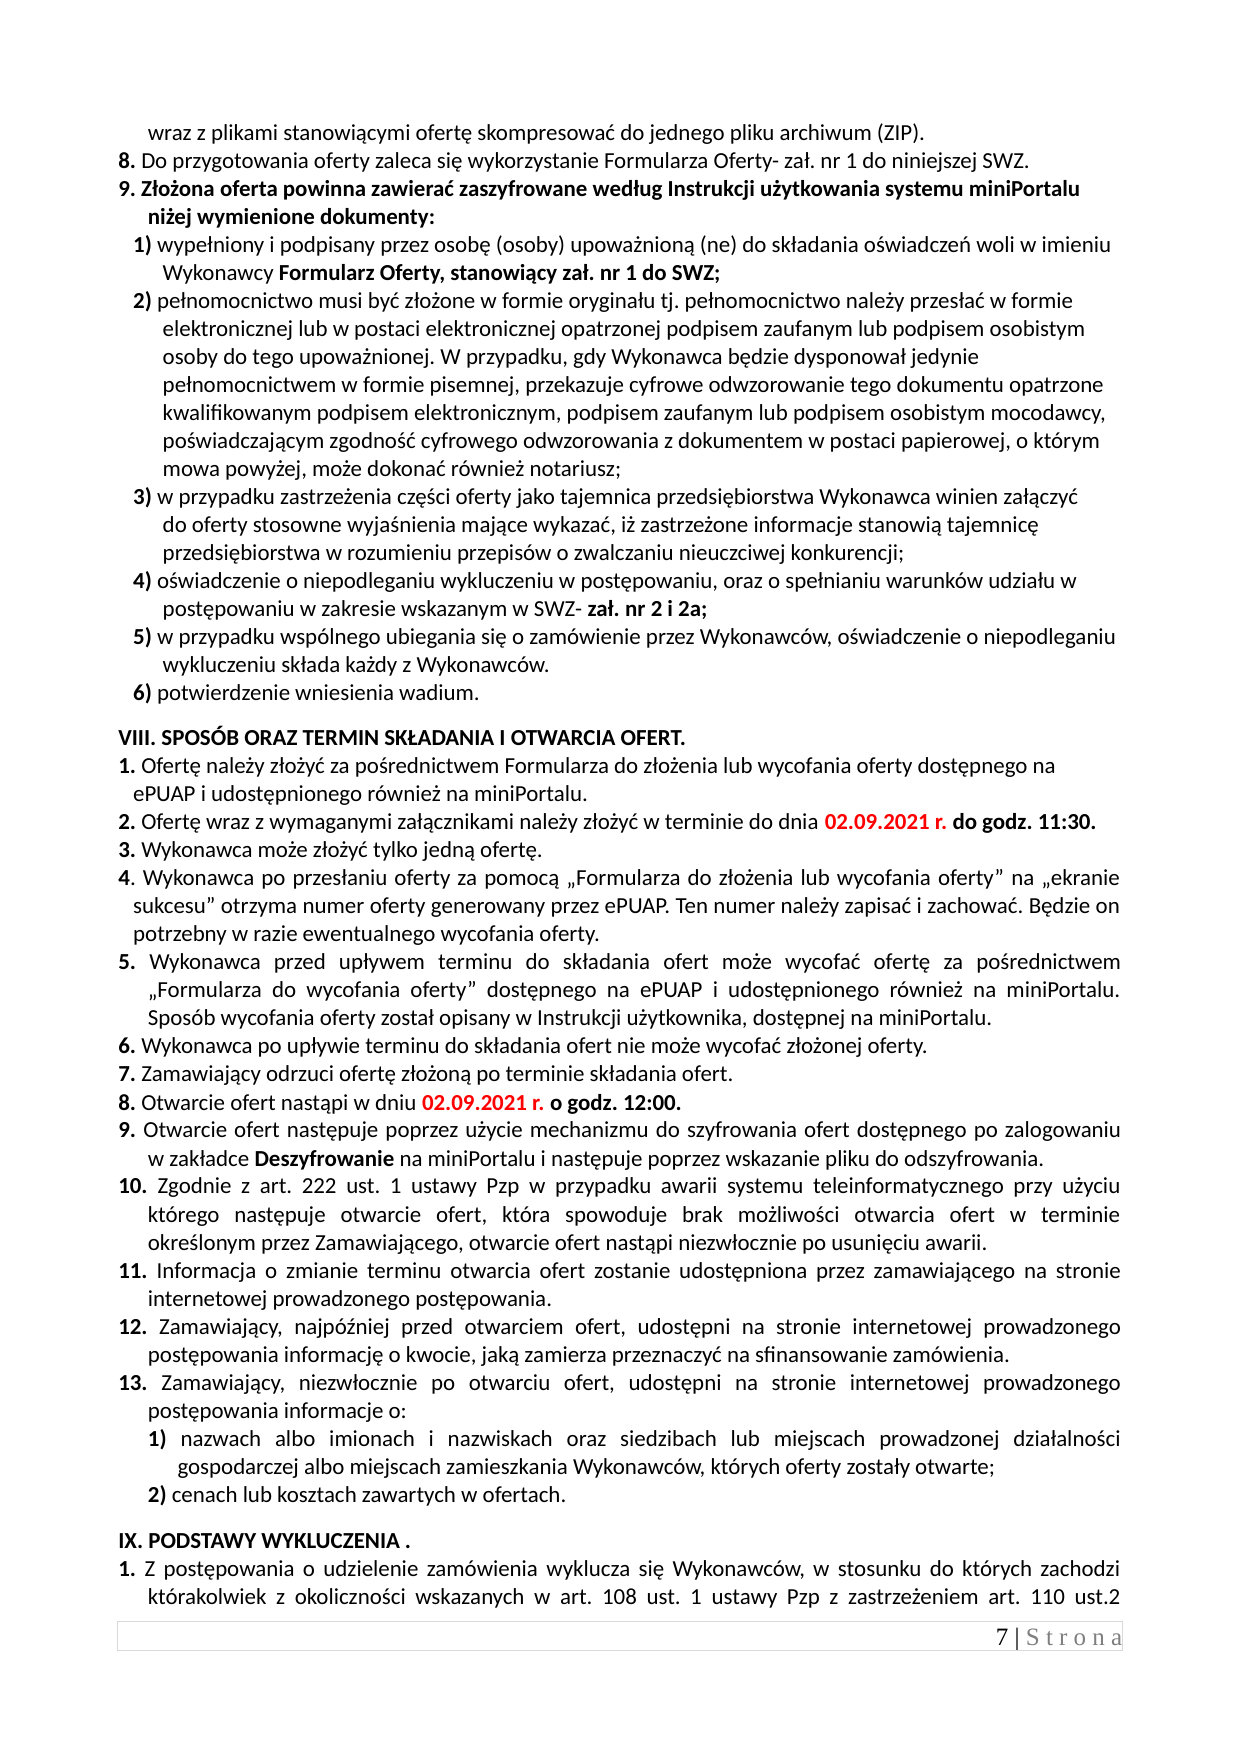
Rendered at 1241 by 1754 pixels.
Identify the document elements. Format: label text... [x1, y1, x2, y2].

text 10. Zgodnie z art. 222 ust. 1 ustawy Pzp w przypadku awarii systemu teleinformatycznego przy użyciu którego następuje otwarcie ofert, która spowoduje brak możliwości otwarcia ofert w terminie określonym przez Zamawiającego, otwarcie ofert nastąpi niezwłocznie po usunięciu awarii. [118, 1172, 1122, 1256]
text 2. Ofertę wraz z wymaganymi załącznikami należy złożyć w terminie do dnia 02.09.2021 r. do godz. 11:30. [118, 807, 1122, 835]
text 3. Wykonawca może złożyć tylko jedną ofertę. [118, 835, 1122, 863]
text 1. Ofertę należy złożyć za pośrednictwem Formularza do złożenia lub wycofania oferty dostępnego na ePUAP i udostępnionego również na miniPortalu. [118, 751, 1122, 807]
text 12. Zamawiający, najpóźniej przed otwarciem ofert, udostępni na stronie internetowej prowadzonego postępowania informację o kwocie, jaką zamierza przeznaczyć na sfinansowanie zamówienia. [118, 1312, 1122, 1368]
text 8. Otwarcie ofert nastąpi w dniu 02.09.2021 r. o godz. 12:00. [118, 1088, 1122, 1116]
text 2) pełnomocnictwo musi być złożone w formie oryginału tj. pełnomocnictwo należy przesłać w formie elektronicznej lub w postaci elektronicznej opatrzonej podpisem zaufanym lub podpisem osobistym osoby do tego upoważnionej. W przypadku, gdy Wykonawca będzie dysponował jedynie pełnomocnictwem w formie pisemnej, przekazuje cyfrowe odwzorowanie tego dokumentu opatrzone kwalifikowanym podpisem elektronicznym, podpisem zaufanym lub podpisem osobistym mocodawcy, poświadczającym zgodność cyfrowego odwzorowania z dokumentem w postaci papierowej, o którym mowa powyżej, może dokonać również notariusz; [133, 286, 1122, 482]
text 13. Zamawiający, niezwłocznie po otwarciu ofert, udostępni na stronie internetowej prowadzonego postępowania informacje o: [118, 1368, 1122, 1424]
text IX. PODSTAWY WYKLUCZENIA . [118, 1526, 1122, 1554]
text 9. Złożona oferta powinna zawierać zaszyfrowane według Instrukcji użytkowania systemu miniPortalu niżej wymienione dokumenty: [118, 174, 1122, 230]
text 3) w przypadku zastrzeżenia części oferty jako tajemnica przedsiębiorstwa Wykonawca winien załączyć do oferty stosowne wyjaśnienia mające wykazać, iż zastrzeżone informacje stanowią tajemnicę przedsiębiorstwa w rozumieniu przepisów o zwalczaniu nieuczciwej konkurencji; [133, 482, 1122, 566]
text 8. Do przygotowania oferty zaleca się wykorzystanie Formularza Oferty- zał. nr 1 do niniejszej SWZ. [118, 146, 1122, 174]
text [118, 1554, 1122, 1610]
text VIII. SPOSÓB ORAZ TERMIN SKŁADANIA I OTWARCIA OFERT. [118, 723, 1122, 751]
text 6) potwierdzenie wniesienia wadium. [133, 678, 1122, 707]
text 1) wypełniony i podpisany przez osobę (osoby) upoważnioną (ne) do składania oświadczeń woli w imieniu Wykonawcy Formularz Oferty, stanowiący zał. nr 1 do SWZ; [133, 230, 1122, 286]
text 5) w przypadku wspólnego ubiegania się o zamówienie przez Wykonawców, oświadczenie o niepodleganiu wykluczeniu składa każdy z Wykonawców. [133, 622, 1122, 678]
text 9. Otwarcie ofert następuje poprzez użycie mechanizmu do szyfrowania ofert dostępnego po zalogowaniu w zakładce Deszyfrowanie na miniPortalu i następuje poprzez wskazanie pliku do odszyfrowania. [118, 1116, 1122, 1172]
text 1) nazwach albo imionach i nazwiskach oraz siedzibach lub miejscach prowadzonej działalności gospodarczej albo miejscach zamieszkania Wykonawców, których oferty zostały otwarte; [148, 1424, 1122, 1480]
text 7. Zamawiający odrzuci ofertę złożoną po terminie składania ofert. [118, 1059, 1122, 1088]
text 11. Informacja o zmianie terminu otwarcia ofert zostanie udostępniona przez zamawiającego na stronie internetowej prowadzonego postępowania. [118, 1256, 1122, 1312]
text 4. Wykonawca po przesłaniu oferty za pomocą „Formularza do złożenia lub wycofania oferty” na „ekranie sukcesu” otrzyma numer oferty generowany przez ePUAP. Ten numer należy zapisać i zachować. Będzie on potrzebny w razie ewentualnego wycofania oferty. [118, 863, 1122, 947]
text 5. Wykonawca przed upływem terminu do składania ofert może wycofać ofertę za pośrednictwem „Formularza do wycofania oferty” dostępnego na ePUAP i udostępnionego również na miniPortalu. Sposób wycofania oferty został opisany w Instrukcji użytkownika, dostępnej na miniPortalu. [118, 947, 1122, 1032]
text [118, 118, 1122, 146]
text 4) oświadczenie o niepodleganiu wykluczeniu w postępowaniu, oraz o spełnianiu warunków udziału w postępowaniu w zakresie wskazanym w SWZ- zał. nr 2 i 2a; [133, 566, 1122, 622]
text 6. Wykonawca po upływie terminu do składania ofert nie może wycofać złożonej oferty. [118, 1032, 1122, 1059]
text 2) cenach lub kosztach zawartych w ofertach. [148, 1480, 1122, 1508]
